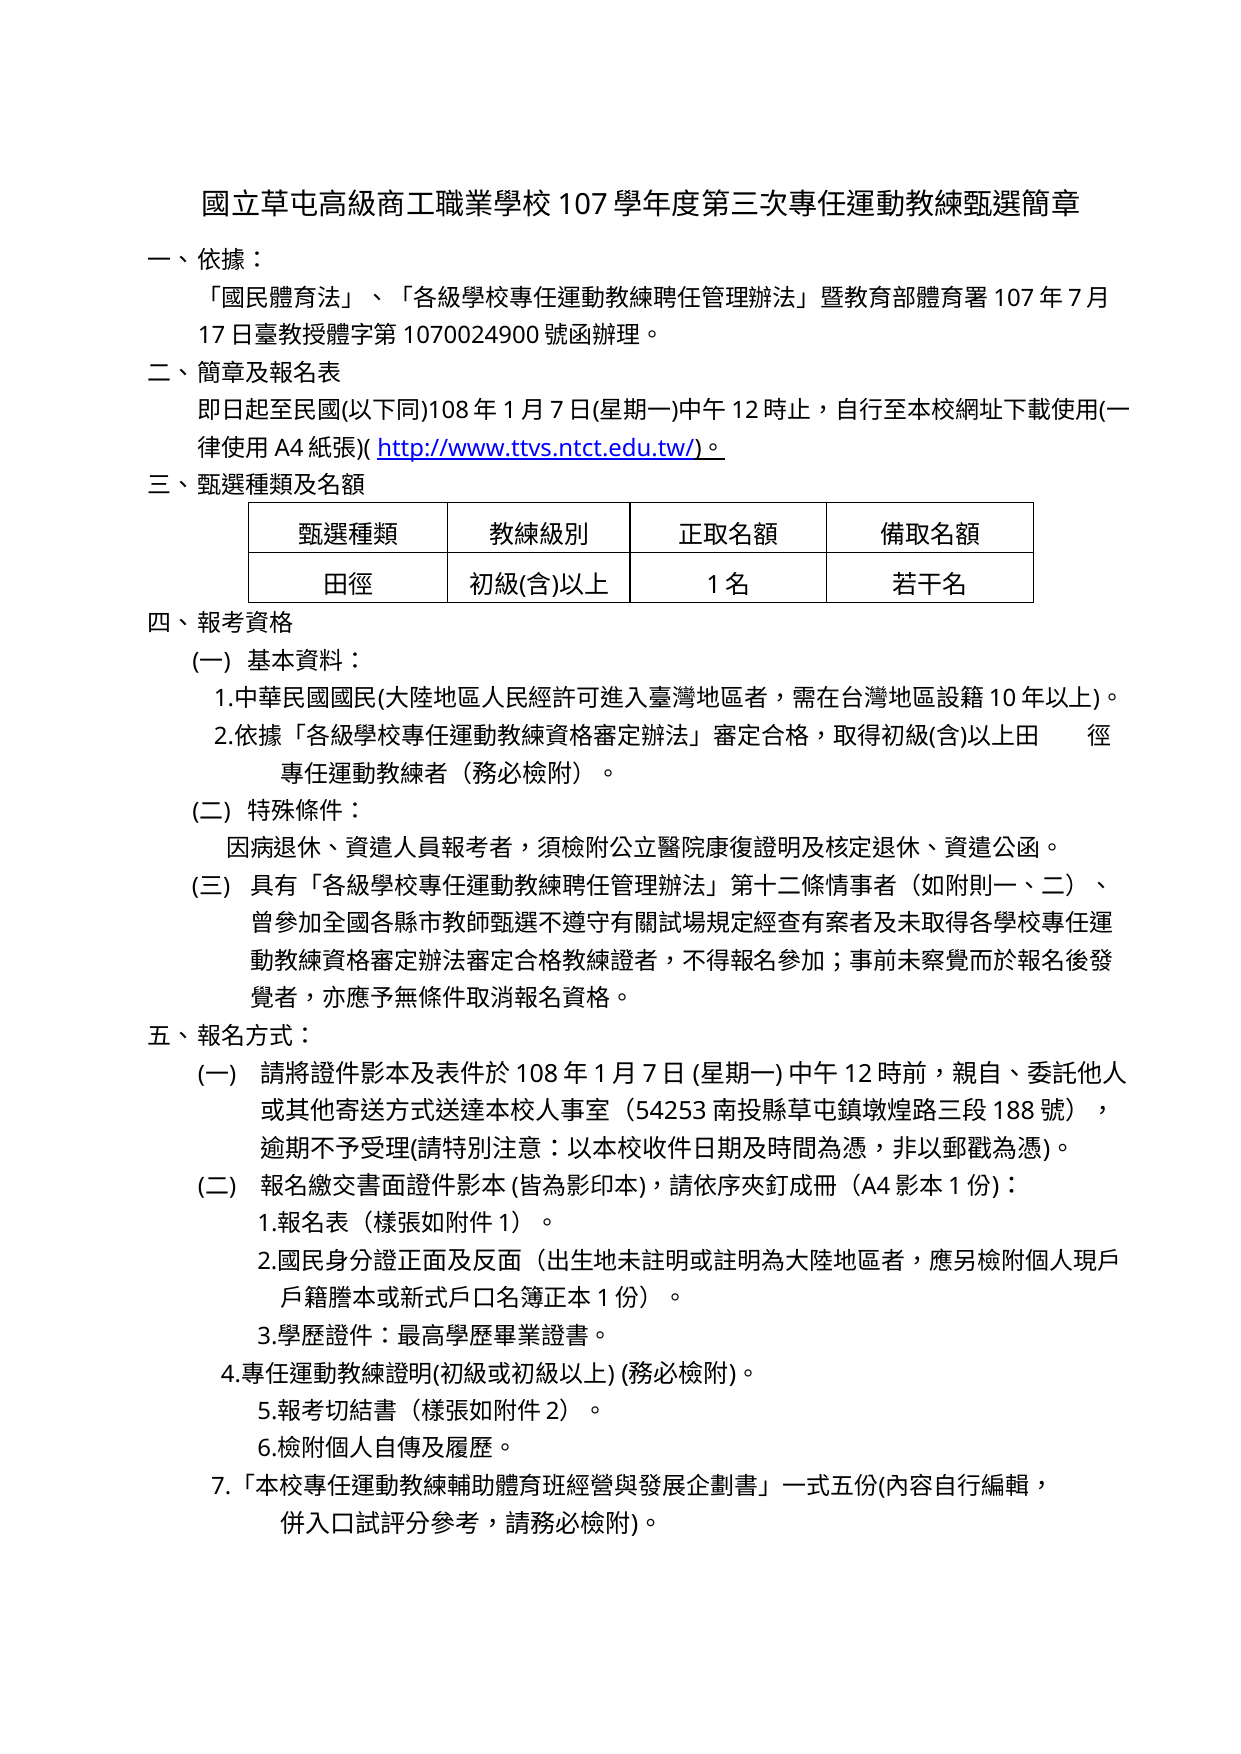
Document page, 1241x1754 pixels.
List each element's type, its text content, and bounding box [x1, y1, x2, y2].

table_cell 若干名 [827, 553, 1033, 602]
table_cell 田徑 [249, 553, 447, 602]
text 因病退休、資遣人員報考者，須檢附公立醫院康復證明及核定退休、資遣公函。 [201, 828, 1134, 865]
table_cell 初級(含)以上 [448, 553, 629, 602]
table_cell 1名 [631, 553, 826, 602]
list 甄選種類及名額 [148, 464, 1134, 502]
table_header 備取名額 [827, 503, 1033, 552]
list 簡章及報名表 [148, 352, 1134, 389]
text 1.報名表（樣張如附件1）。 [251, 1203, 1134, 1240]
list 特殊條件： [192, 790, 1134, 828]
text 國立草屯高級商工職業學校107學年度第三次專任運動教練甄選簡章 [148, 164, 1134, 239]
list 請將證件影本及表件於108年1月7日 (星期一) 中午12時前，親自、委託他人或其他寄送方式送達本校人事室（54253南投縣草屯鎮墩煌路三段188號），逾期不予受理(請特別注意：以本校收件日期及時間為憑，非以郵戳為憑)。 [198, 1053, 1134, 1165]
text 2.國民身分證正面及反面（出生地未註明或註明為大陸地區者，應另檢附個人現戶戶籍謄本或新式戶口名簿正本1份）。 [251, 1240, 1134, 1315]
text 1.中華民國國民(大陸地區人民經許可進入臺灣地區者，需在台灣地區設籍10年以上)。 [170, 678, 1134, 715]
text 5.報考切結書（樣張如附件2）。 [251, 1390, 1134, 1428]
list 具有「各級學校專任運動教練聘任管理辦法」第十二條情事者（如附則一、二）、曾參加全國各縣市教師甄選不遵守有關試場規定經查有案者及未取得各學校專任運動教練資格審定辦法審定合格教練證者，不得報名參加；事前未察覺而於報名後發覺者，亦應予無條件取消報名資格。 [192, 865, 1134, 1015]
table_header 正取名額 [631, 503, 826, 552]
text 7.「本校專任運動教練輔助體育班經營與發展企劃書」一式五份(內容自行編輯， 併入口試評分參考，請務必檢附)。 [155, 1465, 1134, 1540]
table_header 教練級別 [448, 503, 629, 552]
text 4.專任運動教練證明(初級或初級以上) (務必檢附)。 [177, 1353, 1134, 1390]
text 「國民體育法」、「各級學校專任運動教練聘任管理辦法」暨教育部體育署107年7月17日臺教授體字第1070024900號函辦理。 [198, 277, 1134, 352]
list 基本資料： [192, 640, 1134, 678]
table_header 甄選種類 [249, 503, 447, 552]
list 報名方式： [148, 1015, 1134, 1053]
text 即日起至民國(以下同)108年1月7日(星期一)中午12時止，自行至本校網址下載使用(一律使用A4紙張)( http://www.ttvs.ntct.edu.tw/)。 [198, 389, 1134, 464]
list 報考資格 [148, 603, 1134, 640]
text 3.學歷證件：最高學歷畢業證書。 [251, 1315, 1134, 1353]
list 報名繳交書面證件影本 (皆為影印本)，請依序夾釘成冊（A4影本1 份)： [198, 1165, 1134, 1203]
list 依據： [148, 239, 1134, 277]
text 6.檢附個人自傳及履歷。 [251, 1428, 1134, 1465]
text 2.依據「各級學校專任運動教練資格審定辦法」審定合格，取得初級(含)以上田 徑專任運動教練者（務必檢附）。 [170, 715, 1134, 790]
